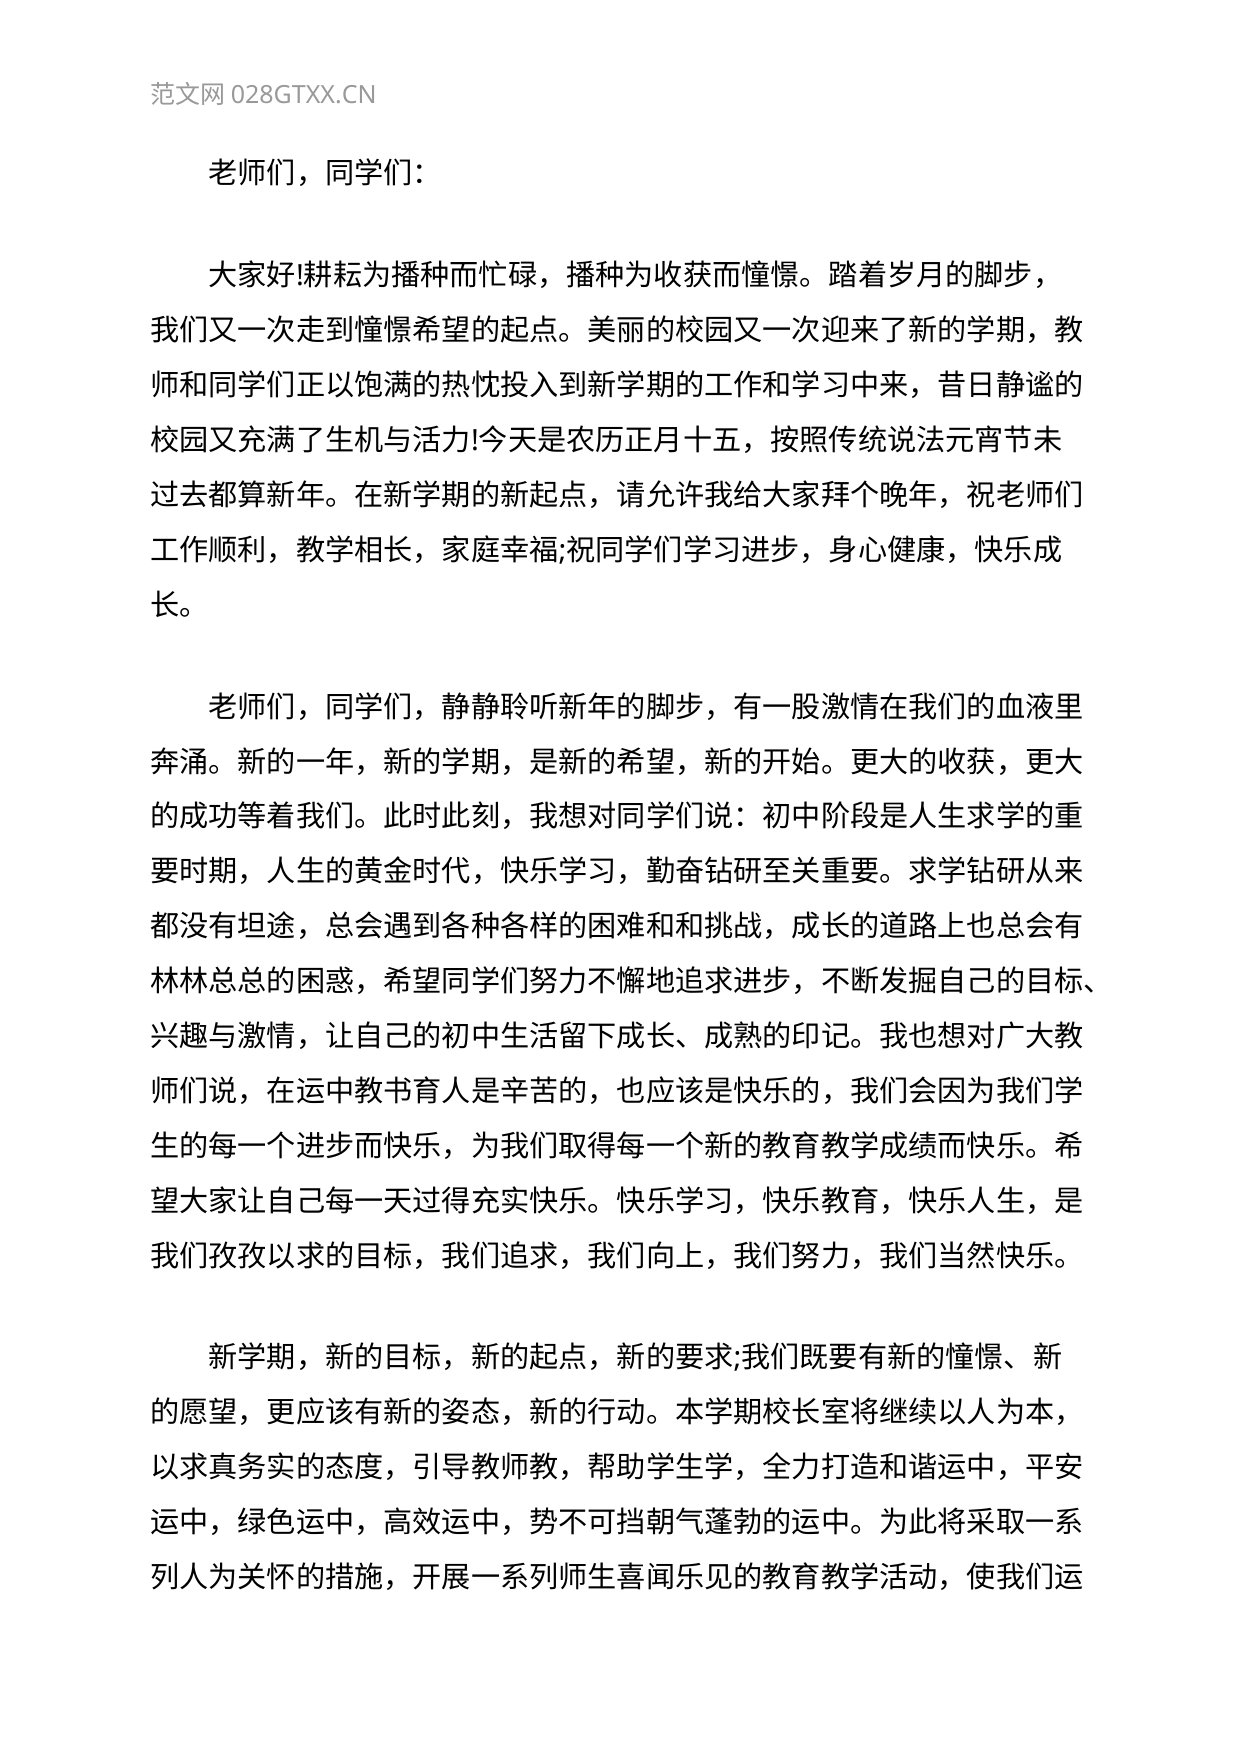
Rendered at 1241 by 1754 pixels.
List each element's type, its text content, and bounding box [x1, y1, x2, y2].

text 老师们，同学们，静静聆听新年的脚步，有一股激情在我们的血液里奔涌。新的一年，新的学期，是新的希望，新的开始。更大的收获，更大的成功等着我们。此时此刻，我想对同学们说：初中阶段是人生求学的重要时期，人生的黄金时代，快乐学习，勤奋钻研至关重要。求学钻研从来都没有坦途，总会遇到各种各样的困难和和挑战，成长的道路上也总会有林林总总的困惑，希望同学们努力不懈地追求进步，不断发掘自己的目标、兴趣与激情，让自己的初中生活留下成长、成熟的印记。我也想对广大教师们说，在运中教书育人是辛苦的，也应该是快乐的，我们会因为我们学生的每一个进步而快乐，为我们取得每一个新的教育教学成绩而快乐。希望大家让自己每一天过得充实快乐。快乐学习，快乐教育，快乐人生，是我们孜孜以求的目标，我们追求，我们向上，我们努力，我们当然快乐。 [150, 683, 1090, 1274]
text 大家好!耕耘为播种而忙碌，播种为收获而憧憬。踏着岁月的脚步，我们又一次走到憧憬希望的起点。美丽的校园又一次迎来了新的学期，教师和同学们正以饱满的热忱投入到新学期的工作和学习中来，昔日静谧的校园又充满了生机与活力!今天是农历正月十五，按照传统说法元宵节未过去都算新年。在新学期的新起点，请允许我给大家拜个晚年，祝老师们工作顺利，教学相长，家庭幸福;祝同学们学习进步，身心健康，快乐成长。 [150, 252, 1090, 624]
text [150, 1334, 1090, 1596]
text 老师们，同学们： [150, 150, 1090, 192]
